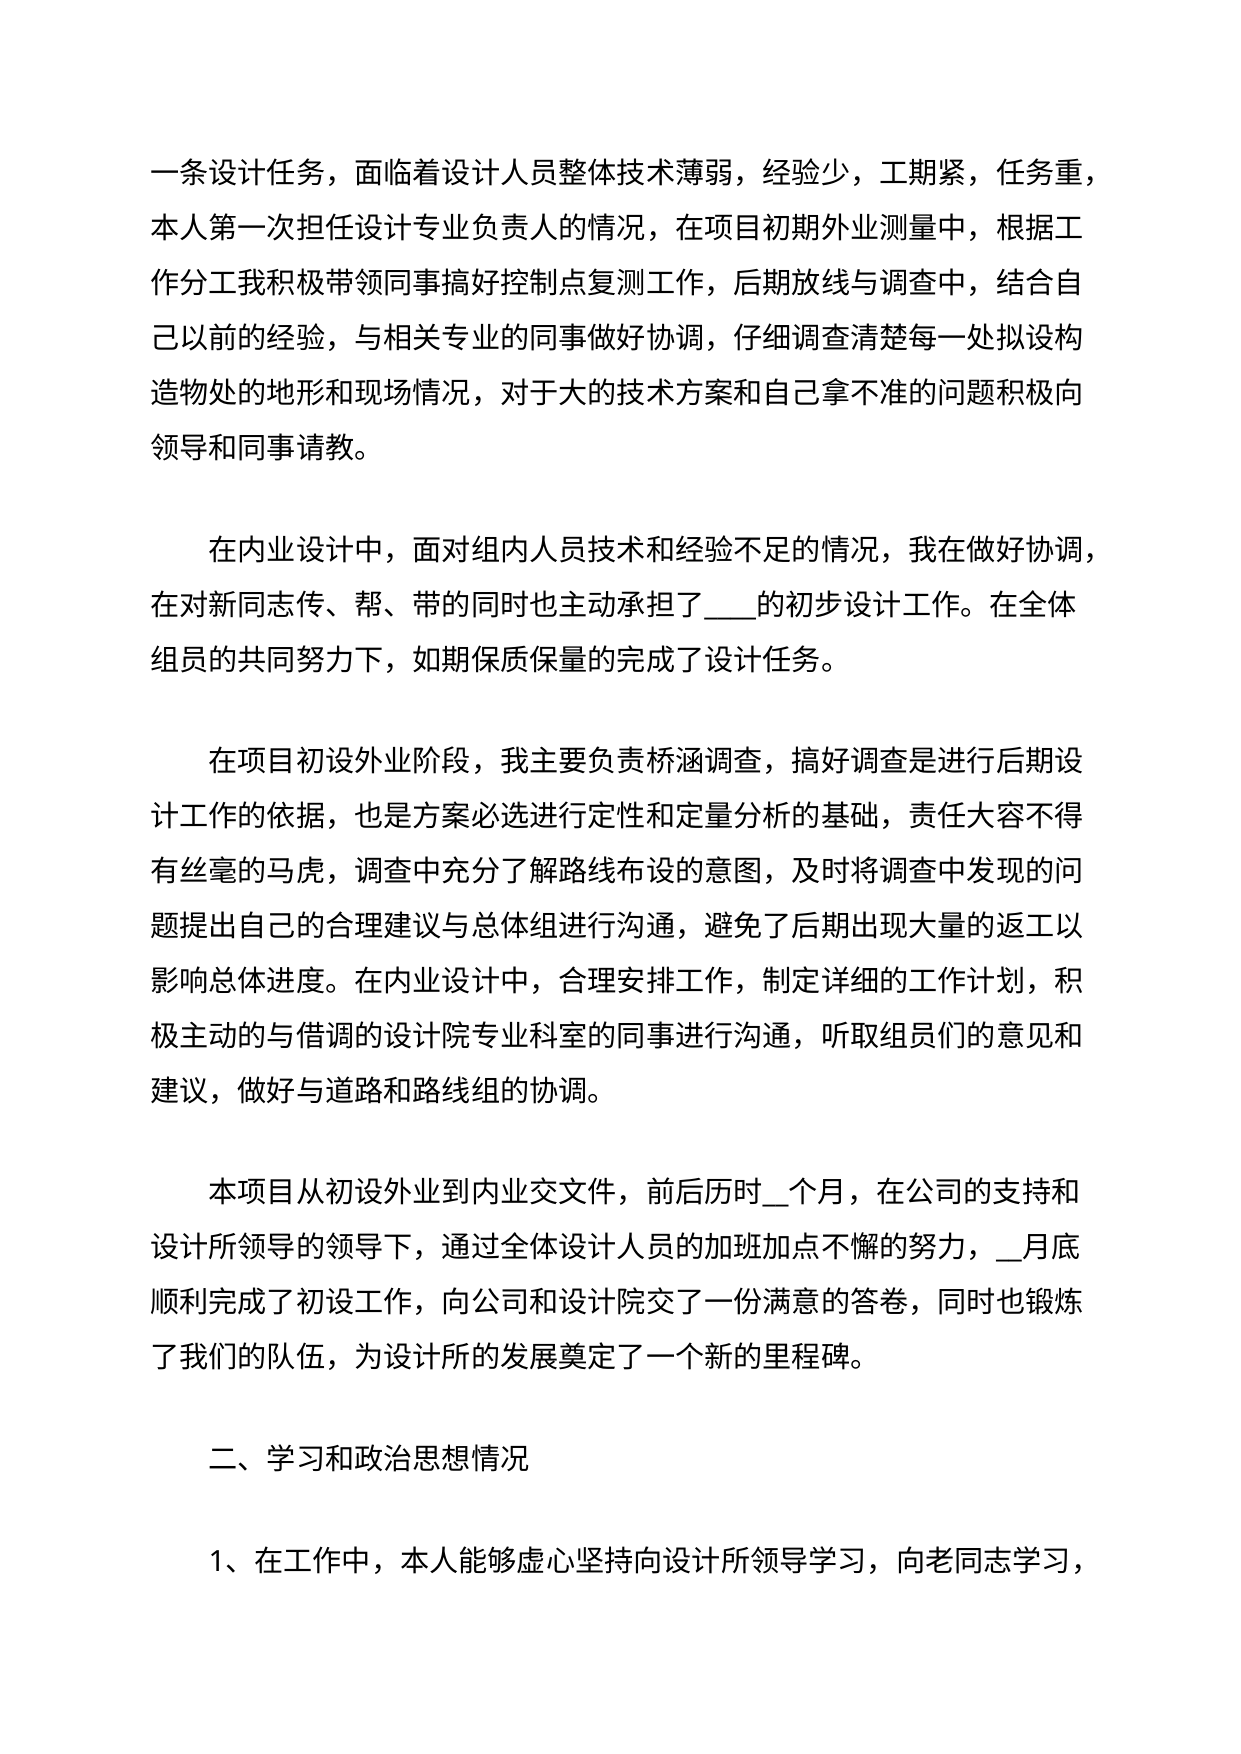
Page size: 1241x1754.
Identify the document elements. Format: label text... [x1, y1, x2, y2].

text 在项目初设外业阶段，我主要负责桥涵调查，搞好调查是进行后期设计工作的依据，也是方案必选进行定性和定量分析的基础，责任大容不得有丝毫的马虎，调查中充分了解路线布设的意图，及时将调查中发现的问题提出自己的合理建议与总体组进行沟通，避免了后期出现大量的返工以影响总体进度。在内业设计中，合理安排工作，制定详细的工作计划，积极主动的与借调的设计院专业科室的同事进行沟通，听取组员们的意见和建议，做好与道路和路线组的协调。 [150, 738, 1090, 1109]
text 在内业设计中，面对组内人员技术和经验不足的情况，我在做好协调，在对新同志传、帮、带的同时也主动承担了____的初步设计工作。在全体组员的共同努力下，如期保质保量的完成了设计任务。 [150, 526, 1090, 678]
text 本项目从初设外业到内业交文件，前后历时__个月，在公司的支持和设计所领导的领导下，通过全体设计人员的加班加点不懈的努力，__月底顺利完成了初设工作，向公司和设计院交了一份满意的答卷，同时也锻炼了我们的队伍，为设计所的发展奠定了一个新的里程碑。 [150, 1169, 1090, 1376]
text 二、学习和政治思想情况 [150, 1436, 1090, 1478]
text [150, 150, 1090, 467]
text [150, 1537, 1090, 1580]
